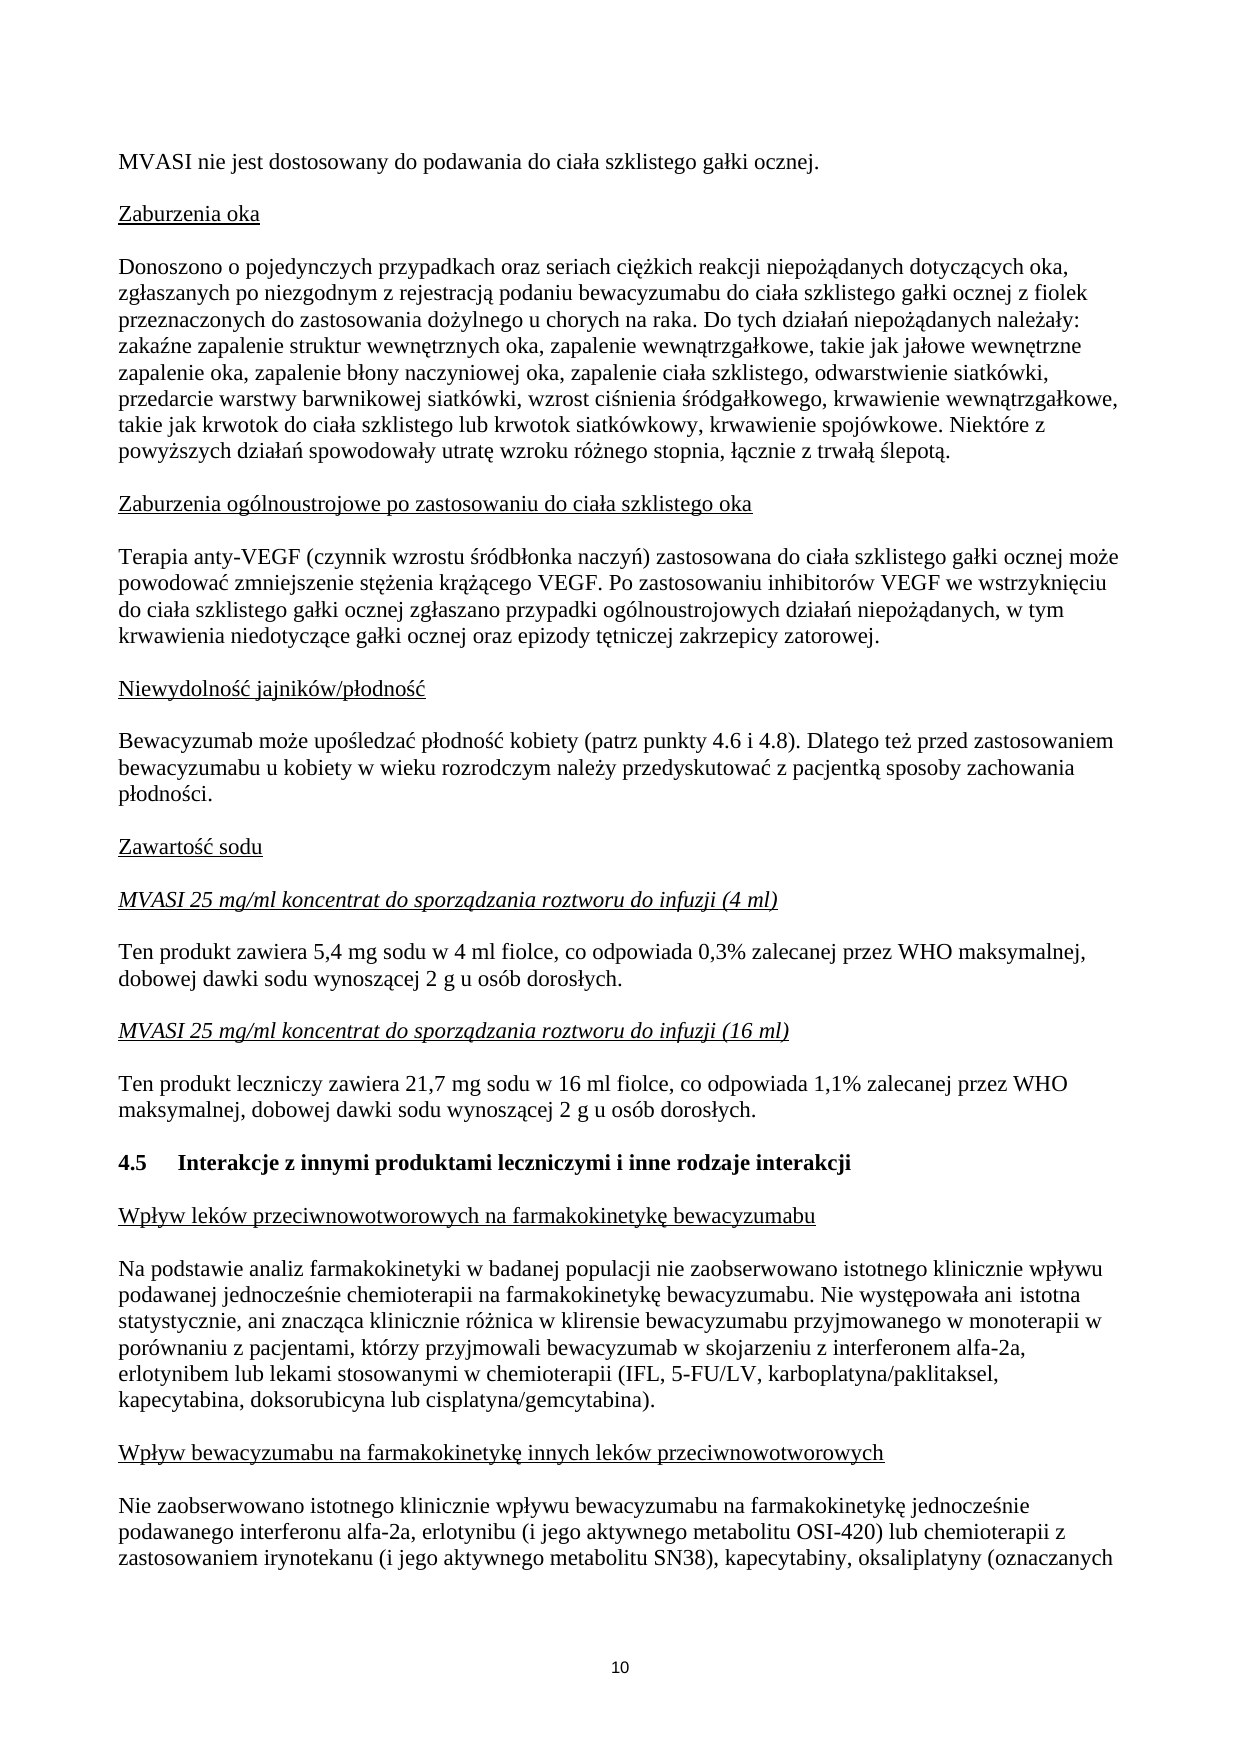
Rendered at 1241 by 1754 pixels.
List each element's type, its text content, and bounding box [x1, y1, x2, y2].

text Zaburzenia ogólnoustrojowe po zastosowaniu do ciała szklistego oka [118, 490, 1122, 517]
text Zaburzenia oka [118, 200, 1122, 227]
text Na podstawie analiz farmakokinetyki w badanej populacji nie zaobserwowano istotnego klinicznie wpływu podawanej jednocześnie chemioterapii na farmakokinetykę bewacyzumabu. Nie występowała ani istotna statystycznie, ani znacząca klinicznie różnica w klirensie bewacyzumabu przyjmowanego w monoterapii w porównaniu z pacjentami, którzy przyjmowali bewacyzumab w skojarzeniu z interferonem alfa-2a, erlotynibem lub lekami stosowanymi w chemioterapii (IFL, 5-FU/LV, karboplatyna/paklitaksel, kapecytabina, doksorubicyna lub cisplatyna/gemcytabina). [118, 1254, 1122, 1413]
text Zawartość sodu [118, 833, 1122, 859]
text Terapia anty-VEGF (czynnik wzrostu śródbłonka naczyń) zastosowana do ciała szklistego gałki ocznej może powodować zmniejszenie stężenia krążącego VEGF. Po zastosowaniu inhibitorów VEGF we wstrzyknięciu do ciała szklistego gałki ocznej zgłaszano przypadki ogólnoustrojowych działań niepożądanych, w tym krwawienia niedotyczące gałki ocznej oraz epizody tętniczej zakrzepicy zatorowej. [118, 543, 1122, 648]
text MVASI 25 mg/ml koncentrat do sporządzania roztworu do infuzji (16 ml) [118, 1017, 1122, 1044]
text Donoszono o pojedynczych przypadkach oraz seriach ciężkich reakcji niepożądanych dotyczących oka, zgłaszanych po niezgodnym z rejestracją podaniu bewacyzumabu do ciała szklistego gałki ocznej z fiolek przeznaczonych do zastosowania dożylnego u chorych na raka. Do tych działań niepożądanych należały: zakaźne zapalenie struktur wewnętrznych oka, zapalenie wewnątrzgałkowe, takie jak jałowe wewnętrzne zapalenie oka, zapalenie błony naczyniowej oka, zapalenie ciała szklistego, odwarstwienie siatkówki, przedarcie warstwy barwnikowej siatkówki, wzrost ciśnienia śródgałkowego, krwawienie wewnątrzgałkowe, takie jak krwotok do ciała szklistego lub krwotok siatkówkowy, krwawienie spojówkowe. Niektóre z powyższych działań spowodowały utratę wzroku różnego stopnia, łącznie z trwałą ślepotą. [118, 253, 1122, 464]
text Niewydolność jajników/płodność [118, 675, 1122, 701]
text Ten produkt zawiera 5,4 mg sodu w 4 ml fiolce, co odpowiada 0,3% zalecanej przez WHO maksymalnej, dobowej dawki sodu wynoszącej 2 g u osób dorosłych. [118, 938, 1122, 991]
text Wpływ leków przeciwnowotworowych na farmakokinetykę bewacyzumabu [118, 1202, 1122, 1228]
text Bewacyzumab może upośledzać płodność kobiety (patrz punkty 4.6 i 4.8). Dlatego też przed zastosowaniem bewacyzumabu u kobiety w wieku rozrodczym należy przedyskutować z pacjentką sposoby zachowania płodności. [118, 727, 1122, 807]
text 4.5 Interakcje z innymi produktami leczniczymi i inne rodzaje interakcji [118, 1149, 1122, 1176]
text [118, 1492, 1122, 1571]
text Ten produkt leczniczy zawiera 21,7 mg sodu w 16 ml fiolce, co odpowiada 1,1% zalecanej przez WHO maksymalnej, dobowej dawki sodu wynoszącej 2 g u osób dorosłych. [118, 1070, 1122, 1123]
text MVASI nie jest dostosowany do podawania do ciała szklistego gałki ocznej. [118, 148, 1122, 174]
text MVASI 25 mg/ml koncentrat do sporządzania roztworu do infuzji (4 ml) [118, 886, 1122, 912]
text Wpływ bewacyzumabu na farmakokinetykę innych leków przeciwnowotworowych [118, 1439, 1122, 1465]
